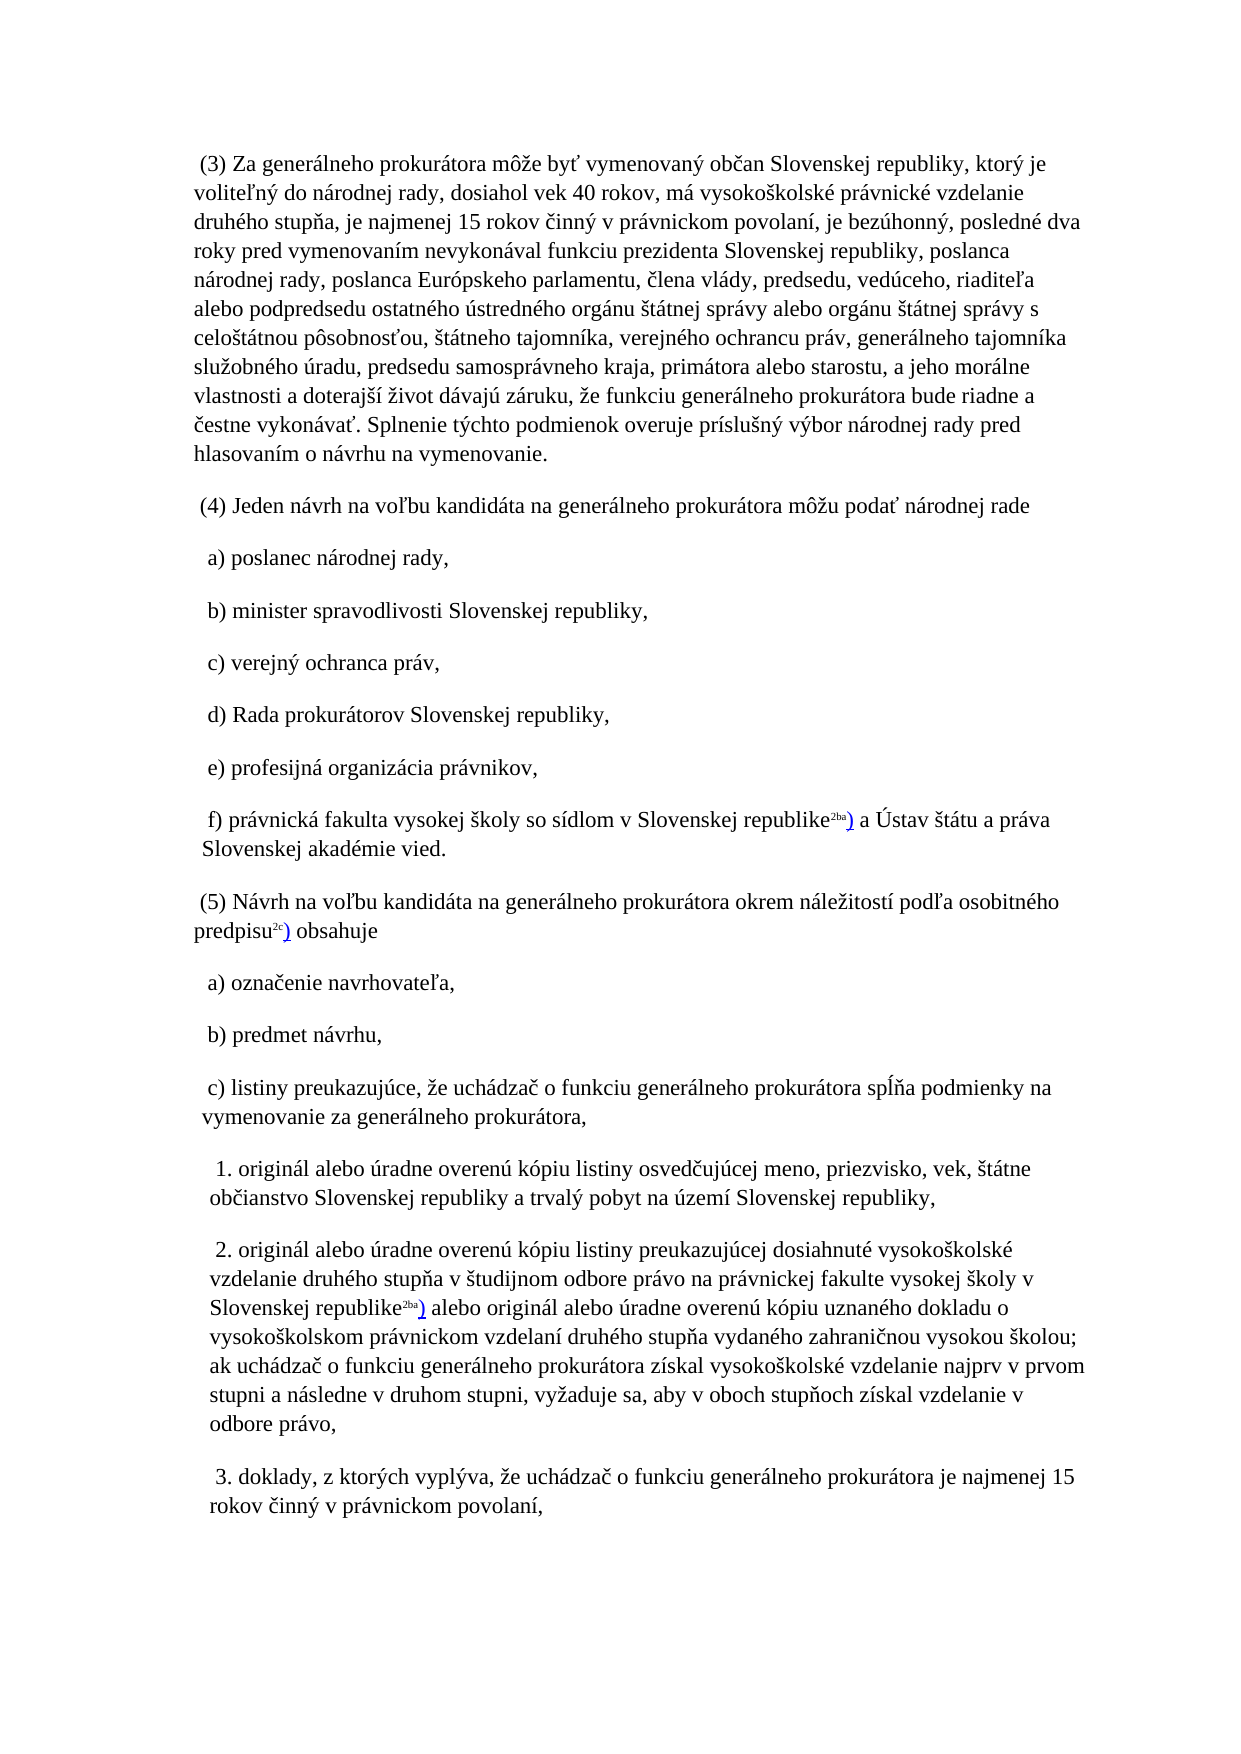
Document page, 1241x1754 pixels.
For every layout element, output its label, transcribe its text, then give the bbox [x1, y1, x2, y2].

text (5) Návrh na voľbu kandidáta na generálneho prokurátora okrem náležitostí podľa osobitného predpisu2c) obsahuje [194, 888, 1090, 943]
text e) profesijná organizácia právnikov, [202, 754, 1090, 780]
text a) poslanec národnej rady, [202, 544, 1090, 571]
text 2. originál alebo úradne overenú kópiu listiny preukazujúcej dosiahnuté vysokoškolské vzdelanie druhého stupňa v študijnom odbore právo na právnickej fakulte vysokej školy v Slovenskej republike2ba) alebo originál alebo úradne overenú kópiu uznaného dokladu o vysokoškolskom právnickom vzdelaní druhého stupňa vydaného zahraničnou vysokou školou; ak uchádzač o funkciu generálneho prokurátora získal vysokoškolské vzdelanie najprv v prvom stupni a následne v druhom stupni, vyžaduje sa, aby v oboch stupňoch získal vzdelanie v odbore právo, [209, 1237, 1090, 1437]
text (3) Za generálneho prokurátora môže byť vymenovaný občan Slovenskej republiky, ktorý je voliteľný do národnej rady, dosiahol vek 40 rokov, má vysokoškolské právnické vzdelanie druhého stupňa, je najmenej 15 rokov činný v právnickom povolaní, je bezúhonný, posledné dva roky pred vymenovaním nevykonával funkciu prezidenta Slovenskej republiky, poslanca národnej rady, poslanca Európskeho parlamentu, člena vlády, predsedu, vedúceho, riaditeľa alebo podpredsedu ostatného ústredného orgánu štátnej správy alebo orgánu štátnej správy s celoštátnou pôsobnosťou, štátneho tajomníka, verejného ochrancu práv, generálneho tajomníka služobného úradu, predsedu samosprávneho kraja, primátora alebo starostu, a jeho morálne vlastnosti a doterajší život dávajú záruku, že funkciu generálneho prokurátora bude riadne a čestne vykonávať. Splnenie týchto podmienok overuje príslušný výbor národnej rady pred hlasovaním o návrhu na vymenovanie. [194, 150, 1090, 466]
text 3. doklady, z ktorých vyplýva, že uchádzač o funkciu generálneho prokurátora je najmenej 15 rokov činný v právnickom povolaní, [209, 1463, 1090, 1518]
text a) označenie navrhovateľa, [202, 969, 1090, 995]
text 1. originál alebo úradne overenú kópiu listiny osvedčujúcej meno, priezvisko, vek, štátne občianstvo Slovenskej republiky a trvalý pobyt na území Slovenskej republiky, [209, 1155, 1090, 1211]
text f) právnická fakulta vysokej školy so sídlom v Slovenskej republike2ba) a Ústav štátu a práva Slovenskej akadémie vied. [202, 806, 1090, 862]
text (4) Jeden návrh na voľbu kandidáta na generálneho prokurátora môžu podať národnej rade [194, 492, 1090, 518]
text b) minister spravodlivosti Slovenskej republiky, [202, 597, 1090, 623]
text c) verejný ochranca práv, [202, 649, 1090, 676]
text b) predmet návrhu, [202, 1021, 1090, 1048]
text d) Rada prokurátorov Slovenskej republiky, [202, 702, 1090, 728]
text c) listiny preukazujúce, že uchádzač o funkciu generálneho prokurátora spĺňa podmienky na vymenovanie za generálneho prokurátora, [202, 1074, 1090, 1129]
